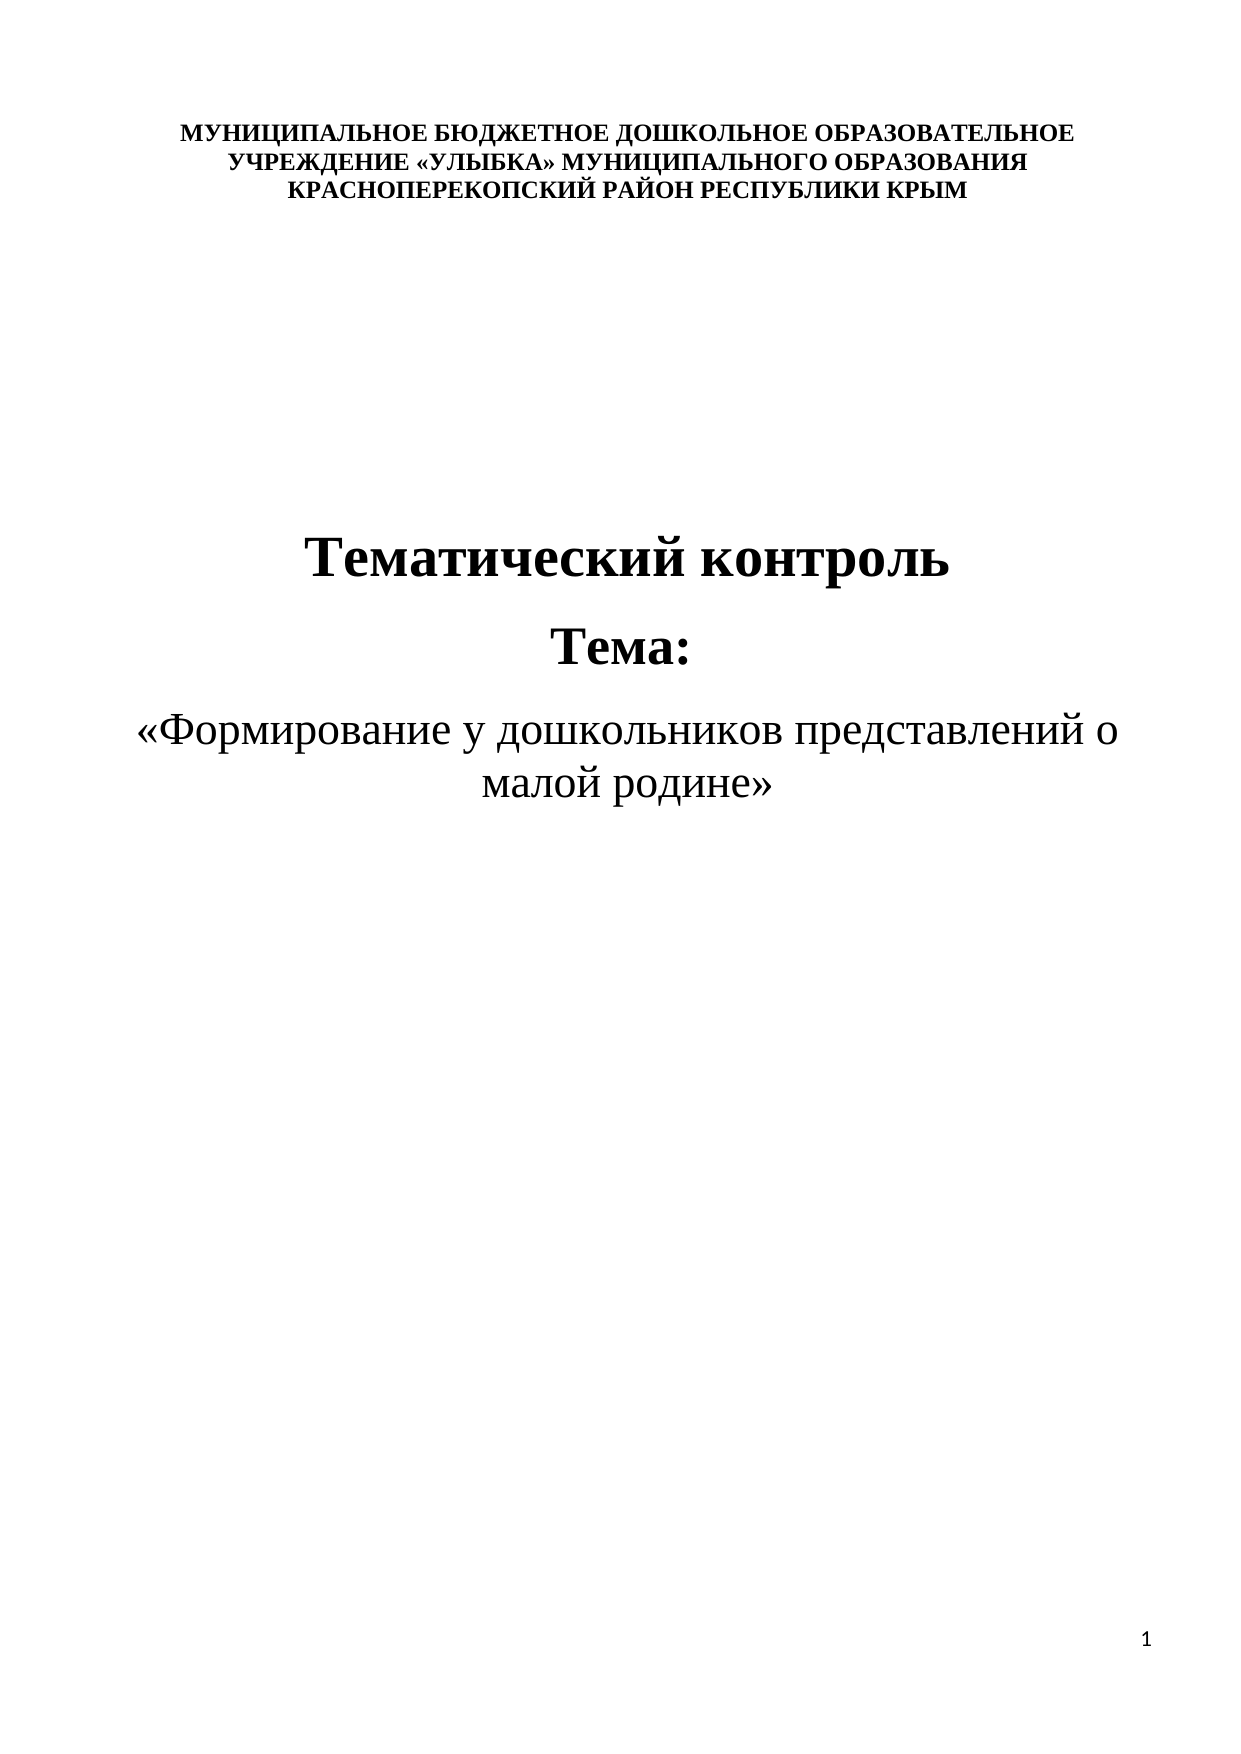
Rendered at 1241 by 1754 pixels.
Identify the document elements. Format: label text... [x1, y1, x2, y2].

text Тема: [103, 614, 1152, 676]
text Тематический контроль [103, 522, 1152, 589]
text «Формирование у дошкольников представлений о малой родине» [103, 701, 1152, 807]
text МУНИЦИПАЛЬНОЕ БЮДЖЕТНОЕ ДОШКОЛЬНОЕ ОБРАЗОВАТЕЛЬНОЕ УЧРЕЖДЕНИЕ «УЛЫБКА» МУНИЦИПАЛЬНОГО ОБРАЗОВАНИЯ КРАСНОПЕРЕКОПСКИЙ РАЙОН РЕСПУБЛИКИ КРЫМ [103, 118, 1152, 204]
